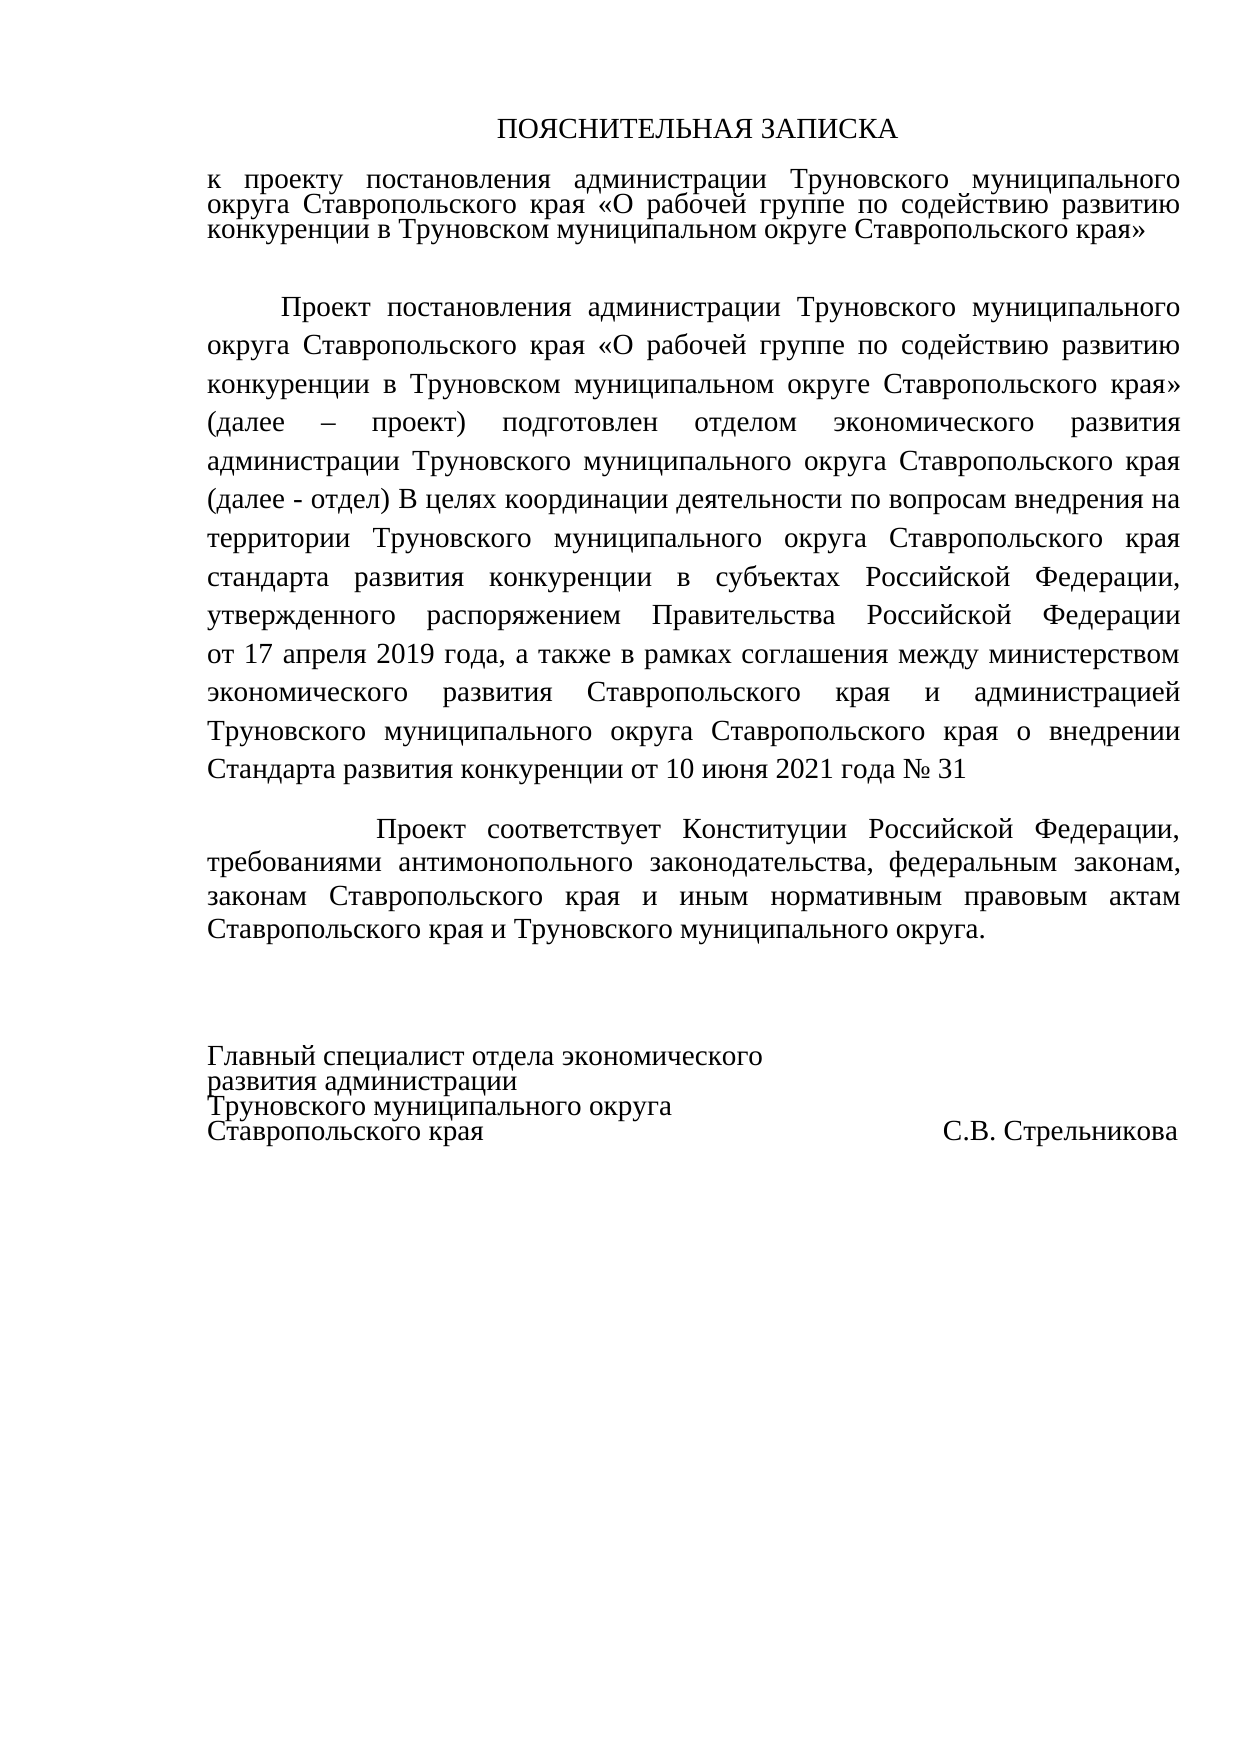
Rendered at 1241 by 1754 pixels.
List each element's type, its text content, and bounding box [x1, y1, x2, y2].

text Проект соответствует Конституции Российской Федерации, требованиями антимонопольного законодательства, федеральным законам, законам Ставропольского края и иным нормативным правовым актам Ставропольского края и Труновского муниципального округа. [207, 811, 1181, 945]
text ПОЯСНИТЕЛЬНАЯ ЗАПИСКА [207, 118, 1181, 143]
text Труновского муниципального округа [207, 1096, 1181, 1121]
text развития администрации [207, 1071, 1181, 1096]
text Главный специалист отдела экономического [207, 1046, 1181, 1071]
text Ставропольского края С.В. Стрельникова [207, 1121, 1181, 1146]
text Проект постановления администрации Труновского муниципального округа Ставропольского края «О рабочей группе по содействию развитию конкуренции в Труновском муниципальном округе Ставропольского края» (далее – проект) подготовлен отделом экономического развития администрации Труновского муниципального округа Ставропольского края (далее - отдел) В целях координации деятельности по вопросам внедрения на территории Труновского муниципального округа Ставропольского края стандарта развития конкуренции в субъектах Российской Федерации, утвержденного распоряжением Правительства Российской Федерации от 17 апреля 2019 года, а также в рамках соглашения между министерством экономического развития Ставропольского края и администрацией Труновского муниципального округа Ставропольского края о внедрении Стандарта развития конкуренции от 10 июня 2021 года № 31 [207, 289, 1181, 785]
text к проекту постановления администрации Труновского муниципального округа Ставропольского края «О рабочей группе по содействию развитию конкуренции в Труновском муниципальном округе Ставропольского края» [207, 168, 1181, 243]
